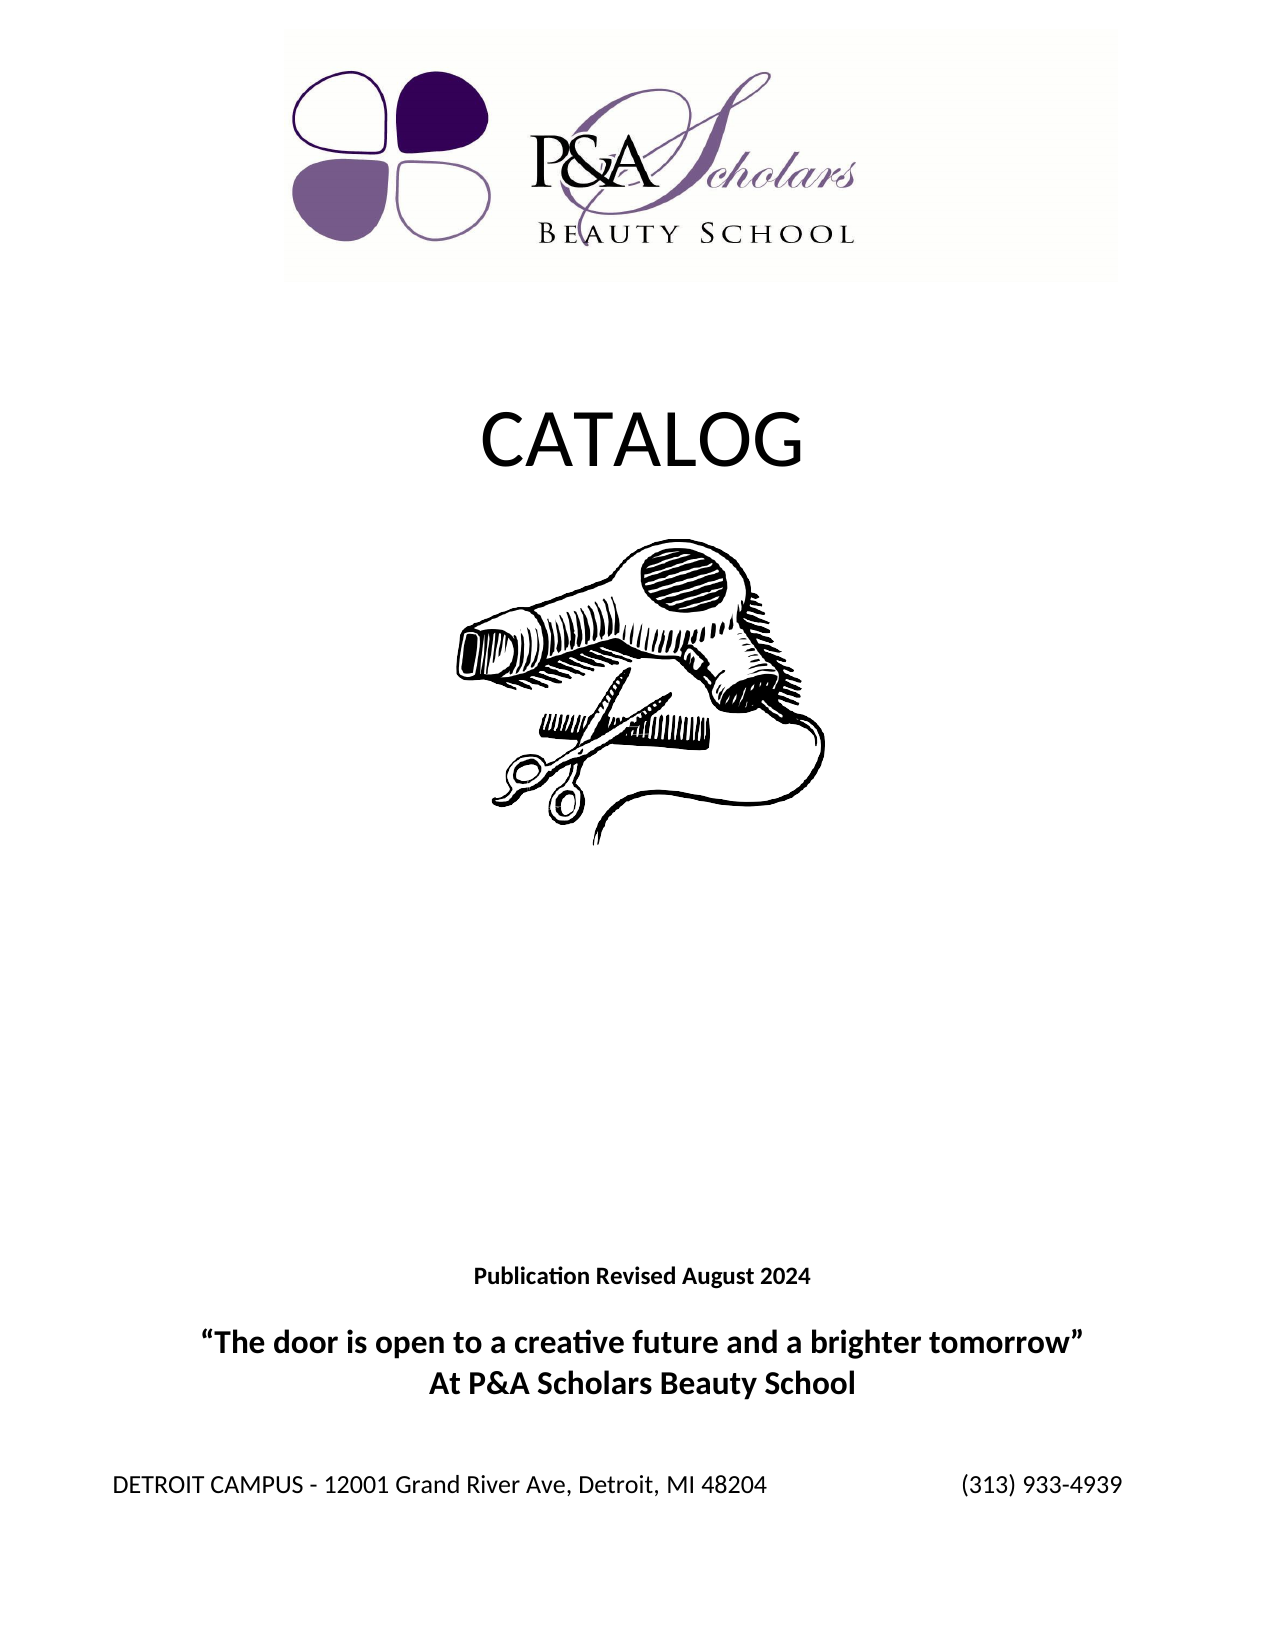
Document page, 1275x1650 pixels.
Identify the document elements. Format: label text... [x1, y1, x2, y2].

text Publication Revised August 2024 [184, 1260, 1101, 1291]
subtitle “The door is open to a creative future and a brighter tomorrow” At P&A Scholars Beauty School [184, 1322, 1101, 1403]
picture [456, 539, 825, 846]
text CATALOG [87, 385, 1198, 487]
picture [284, 29, 1118, 282]
text DETROIT CAMPUS - 12001 Grand River Ave, Detroit, MI 48204 (313) 933-4939 [112, 1468, 1198, 1500]
